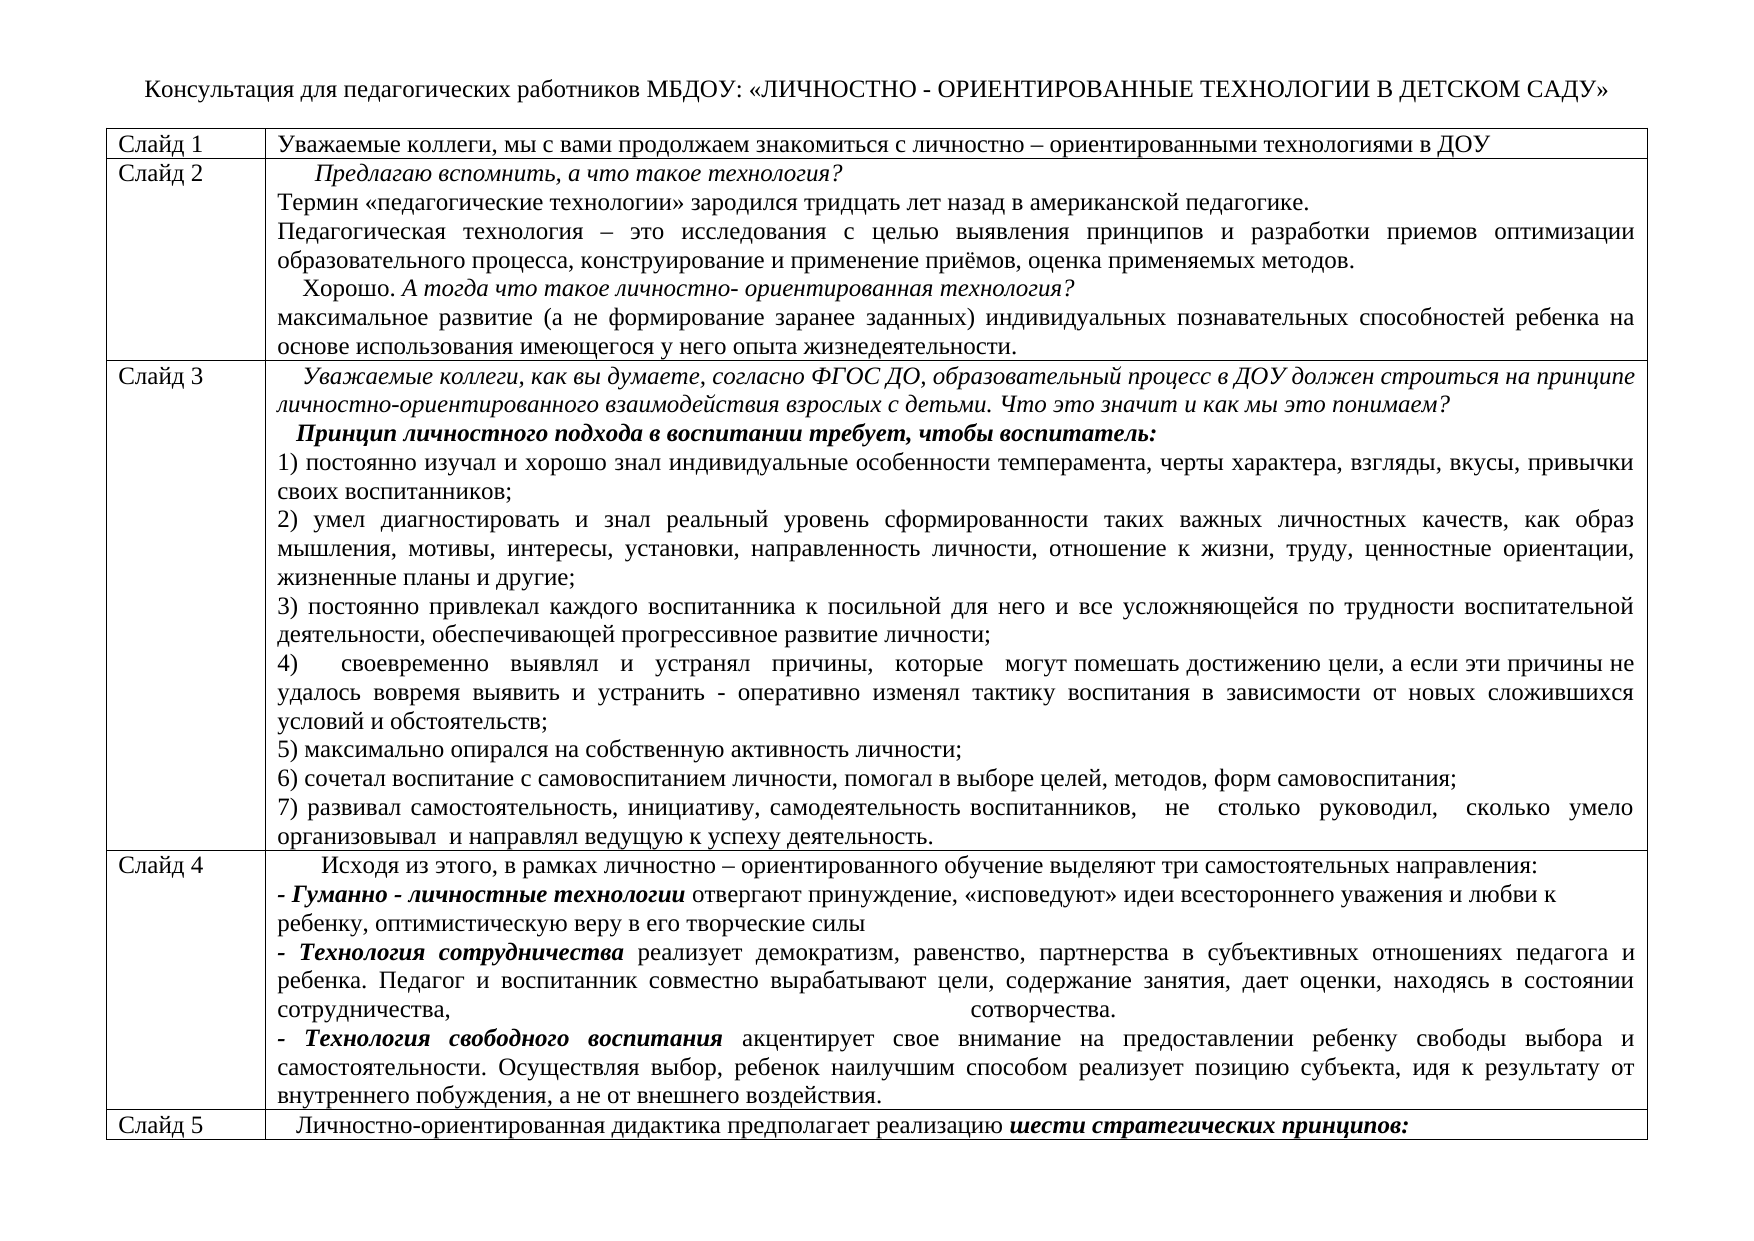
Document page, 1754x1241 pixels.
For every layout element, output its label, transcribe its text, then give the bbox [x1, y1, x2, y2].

table_cell Слайд 2 [107, 159, 265, 360]
table_header Слайд 1 [107, 129, 265, 157]
table_cell Слайд 4 [107, 851, 265, 1109]
table_header Уважаемые коллеги, мы с вами продолжаем знакомиться с личностно – ориентированными технологиями в ДОУ [266, 129, 1647, 157]
table_cell Исходя из этого, в рамках личностно – ориентированного обучение выделяют три самостоятельных направления: - Гуманно - личностные технологии отвергают принуждение, «исповедуют» идеи всестороннего уважения и любви к ребенку, оптимистическую веру в его творческие силы - Технология сотрудничества реализует демократизм, равенство, партнерства в субъективных отношениях педагога и ребенка. Педагог и воспитанник совместно вырабатывают цели, содержание занятия, дает оценки, находясь в состоянии сотрудничества, сотворчества. - Технология свободного воспитания акцентирует свое внимание на предоставлении ребенку свободы выбора и самостоятельности. Осуществляя выбор, ребенок наилучшим способом реализует позицию субъекта, идя к результату от внутреннего побуждения, а не от внешнего воздействия. [266, 851, 1647, 1109]
table_cell Уважаемые коллеги, как вы думаете, согласно ФГОС ДО, образовательный процесс в ДОУ должен строиться на принципе личностно-ориентированного взаимодействия взрослых с детьми. Что это значит и как мы это понимаем? Принцип личностного подхода в воспитании требует, чтобы воспитатель: 1) постоянно изучал и хорошо знал индивидуальные особенности темперамента, черты характера, взгляды, вкусы, привычки своих воспитанников; 2) умел диагностировать и знал реальный уровень сформированности таких важных личностных качеств, как образ мышления, мотивы, интересы, установки, направленность личности, отношение к жизни, труду, ценностные ориентации, жизненные планы и другие; 3) постоянно привлекал каждого воспитанника к посильной для него и все усложняющейся по трудности воспитательной деятельности, обеспечивающей прогрессивное развитие личности; 4) своевременно выявлял и устранял причины, которые могут помешать достижению цели, а если эти причины не удалось вовремя выявить и устранить - оперативно изменял тактику воспитания в зависимости от новых сложившихся условий и обстоятельств; 5) максимально опирался на собственную активность личности; 6) сочетал воспитание с самовоспитанием личности, помогал в выборе целей, методов, форм самовоспитания; 7) развивал самостоятельность, инициативу, самодеятельность воспитанников, не столько руководил, сколько умело организовывал и направлял ведущую к успеху деятельность. [266, 361, 1647, 849]
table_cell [266, 1110, 1647, 1139]
table_cell Слайд 3 [107, 361, 265, 849]
table_cell Предлагаю вспомнить, а что такое технология? Термин «педагогические технологии» зародился тридцать лет назад в американской педагогике. Педагогическая технология – это исследования с целью выявления принципов и разработки приемов оптимизации образовательного процесса, конструирование и применение приëмов, оценка применяемых методов. Хорошо. А тогда что такое личностно- ориентированная технология? максимальное развитие (а не формирование заранее заданных) индивидуальных познавательных способностей ребенка на основе использования имеющегося у него опыта жизнедеятельности. [266, 159, 1647, 360]
text Консультация для педагогических работников МБДОУ: «ЛИЧНОСТНО - ОРИЕНТИРОВАННЫЕ ТЕХНОЛОГИИ В ДЕТСКОМ САДУ» [118, 74, 1636, 103]
table_cell Слайд 5 [107, 1110, 265, 1139]
